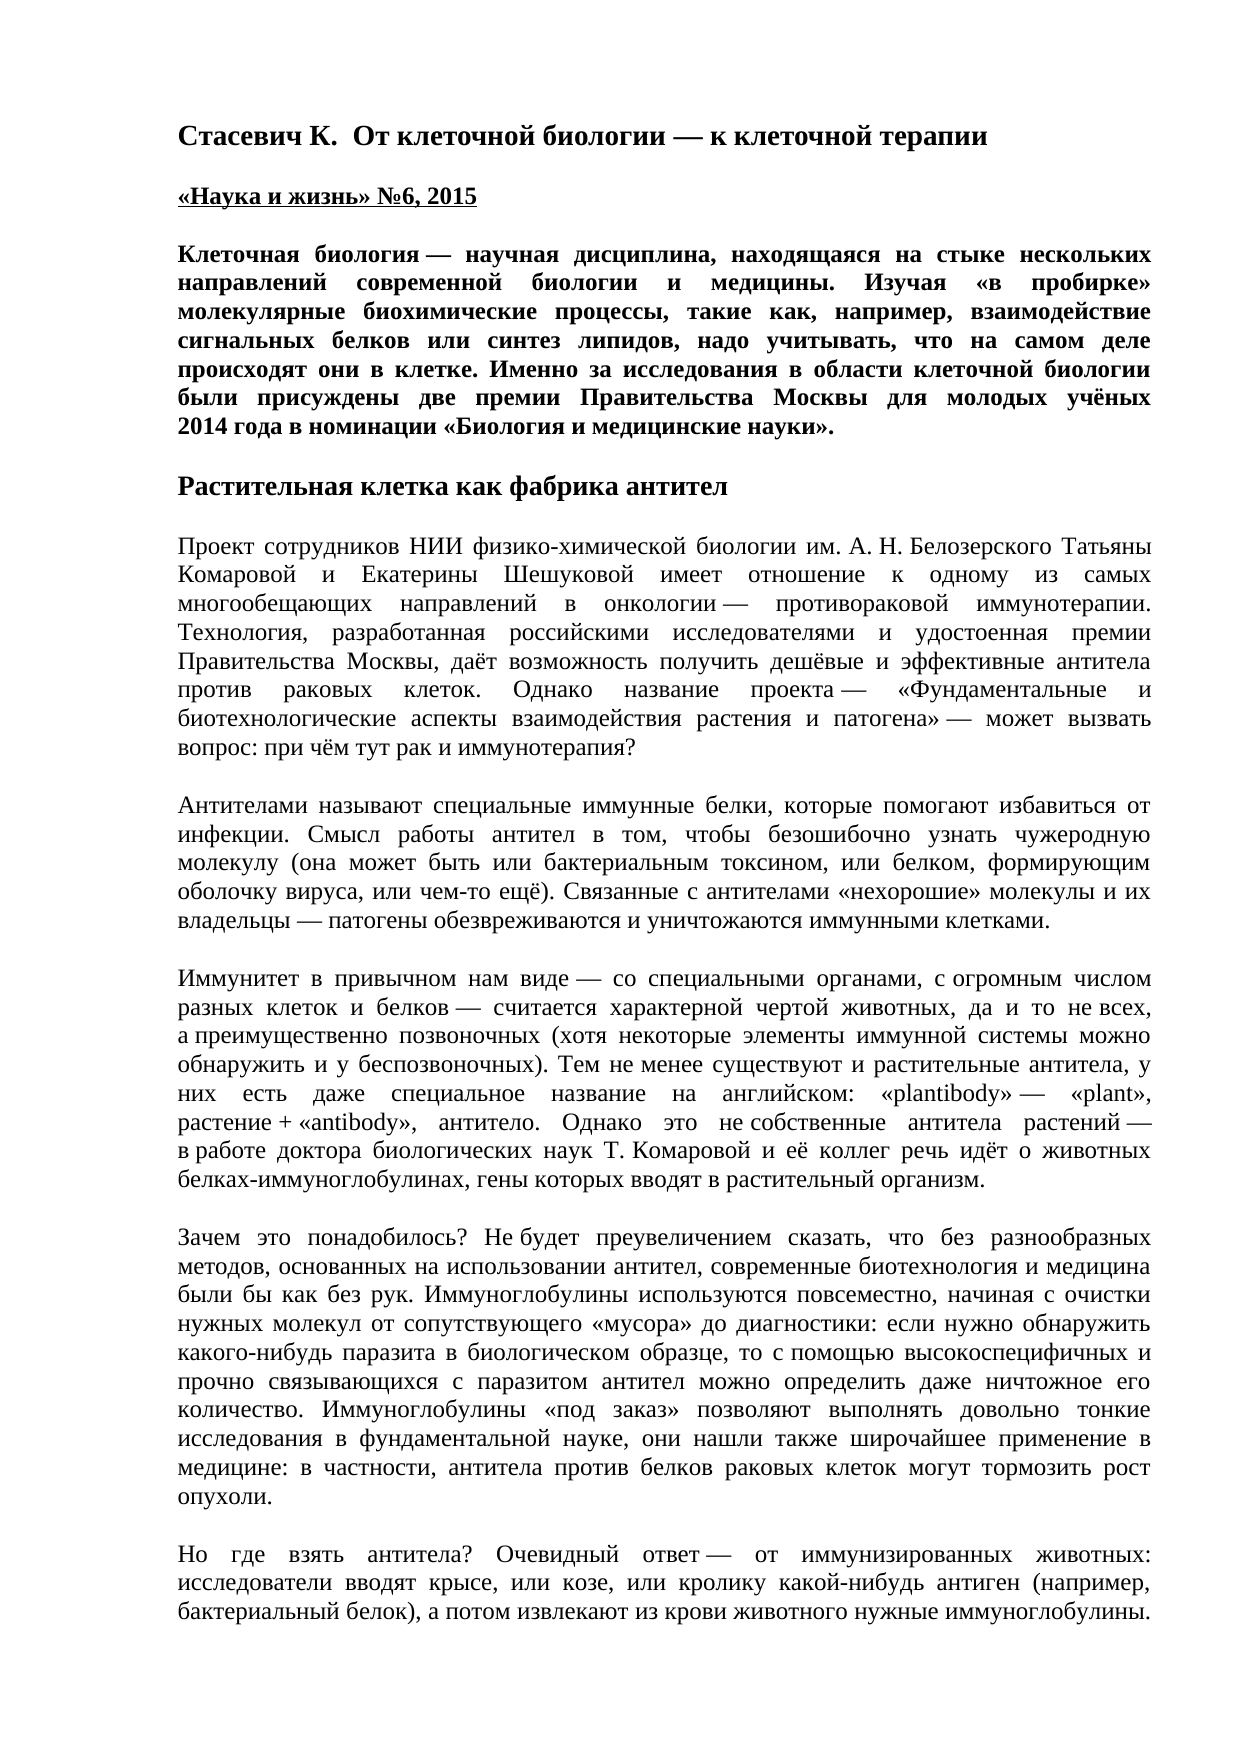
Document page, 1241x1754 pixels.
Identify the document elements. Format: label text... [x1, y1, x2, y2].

text Иммунитет в привычном нам виде — со специальными органами, с огромным числом разных клеток и белков — считается характерной чертой животных, да и то не всех, а преимущественно позвоночных (хотя некоторые элементы иммунной системы можно обнаружить и у беспозвоночных). Тем не менее существуют и растительные антитела, у них есть даже специальное название на английском: «plantibody» — «plant», растение + «antibody», антитело. Однако это не собственные антитела растений — в работе доктора биологических наук Т. Комаровой и её коллег речь идёт о животных белках-иммуноглобулинах, гены которых вводят в растительный организм. [177, 963, 1152, 1193]
text Клеточная биология — научная дисциплина, находящаяся на стыке нескольких направлений современной биологии и медицины. Изучая «в пробирке» молекулярные биохимические процессы, такие как, например, взаимодействие сигнальных белков или синтез липидов, надо учитывать, что на самом деле происходят они в клетке. Именно за исследования в области клеточной биологии были присуждены две премии Правительства Москвы для молодых учёных 2014 года в номинации «Биология и медицинские науки». [177, 239, 1152, 440]
text «Наука и жизнь» №6, 2015 [177, 181, 1152, 209]
text Растительная клетка как фабрика антител [177, 469, 1152, 502]
text Зачем это понадобилось? Не будет преувеличением сказать, что без разнообразных методов, основанных на использовании антител, современные биотехнология и медицина были бы как без рук. Иммуноглобулины используются повсеместно, начиная с очистки нужных молекул от сопутствующего «мусора» до диагностики: если нужно обнаружить какого-нибудь паразита в биологическом образце, то с помощью высокоспецифичных и прочно связывающихся с паразитом антител можно определить даже ничтожное его количество. Иммуноглобулины «под заказ» позволяют выполнять довольно тонкие исследования в фундаментальной науке, они нашли также широчайшее применение в медицине: в частности, антитела против белков раковых клеток могут тормозить рост опухоли. [177, 1222, 1152, 1509]
text Антителами называют специальные иммунные белки, которые помогают избавиться от инфекции. Смысл работы антител в том, чтобы безошибочно узнать чужеродную молекулу (она может быть или бактериальным токсином, или белком, формирующим оболочку вируса, или чем-то ещё). Связанные с антителами «нехорошие» молекулы и их владельцы — патогены обезвреживаются и уничтожаются иммунными клетками. [177, 790, 1152, 934]
text Стасевич К. От клеточной биологии — к клеточной терапии [177, 118, 1152, 152]
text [177, 1539, 1152, 1625]
text Проект сотрудников НИИ физико-химической биологии им. А. Н. Белозерского Татьяны Комаровой и Екатерины Шешуковой имеет отношение к одному из самых многообещающих направлений в онкологии — противораковой иммунотерапии. Технология, разработанная российскими исследователями и удостоенная премии Правительства Москвы, даёт возможность получить дешёвые и эффективные антитела против раковых клеток. Однако название проекта — «Фундаментальные и биотехнологические аспекты взаимодействия растения и патогена» — может вызвать вопрос: при чём тут рак и иммунотерапия? [177, 531, 1152, 761]
